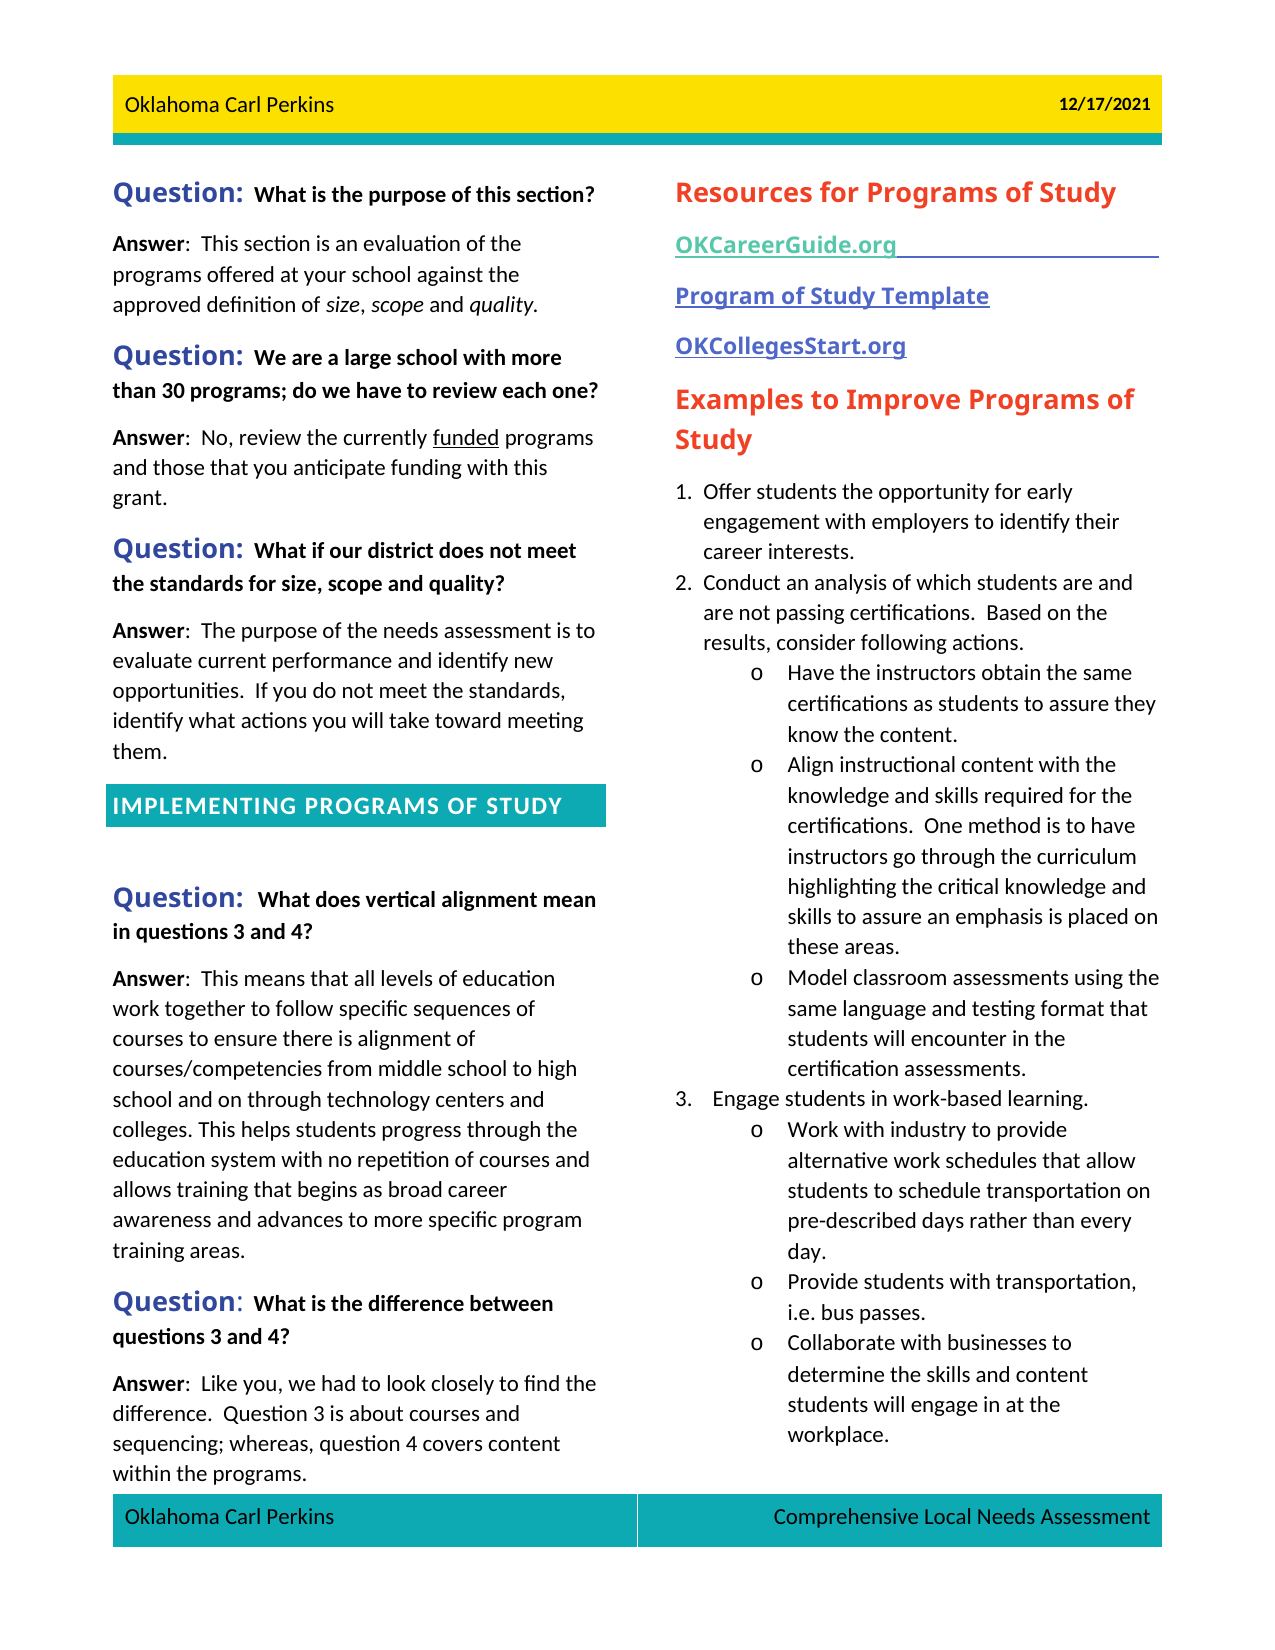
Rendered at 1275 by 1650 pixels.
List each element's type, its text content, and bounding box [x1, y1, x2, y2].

list Align instructional content with the knowledge and skills required for the certifications. One method is to have instructors go through the curriculum highlighting the critical knowledge and skills to assure an emphasis is placed on these areas. [750, 750, 1162, 960]
text OKCollegesStart.org [675, 330, 1162, 362]
text Program of Study Template [675, 280, 1162, 311]
list Model classroom assessments using the same language and testing format that students will encounter in the certification assessments. [750, 963, 1162, 1082]
text Resources for Programs of Study [675, 173, 1162, 210]
text Question: What does vertical alignment mean in questions 3 and 4? [112, 878, 600, 945]
text Answer: No, review the currently funded programs and those that you anticipate funding with this grant. [112, 423, 600, 511]
text Answer: Like you, we had to look closely to find the difference. Question 3 is about courses and sequencing; whereas, question 4 covers content within the programs. [112, 1369, 600, 1487]
text Examples to Improve Programs of Study [675, 381, 1162, 457]
list Conduct an analysis of which students are and are not passing certifications. Based on the results, consider following actions. [675, 568, 1162, 656]
text Question: What is the difference between questions 3 and 4? [112, 1283, 600, 1350]
text Answer: This means that all levels of education work together to follow specific sequences of courses to ensure there is alignment of courses/competencies from middle school to high school and on through technology centers and colleges. This helps students progress through the education system with no repetition of courses and allows training that begins as broad career awareness and advances to more specific program training areas. [112, 964, 600, 1264]
text Question: What if our district does not meet the standards for size, scope and quality? [112, 530, 600, 597]
text Answer: This section is an evaluation of the programs offered at your school against the approved definition of size, scope and quality. [112, 229, 600, 318]
subtitle Implementing programs of study [113, 790, 600, 820]
list Collaborate with businesses to determine the skills and content students will engage in at the workplace. [750, 1328, 1162, 1448]
list Have the instructors obtain the same certifications as students to assure they know the content. [750, 658, 1162, 748]
text Answer: The purpose of the needs assessment is to evaluate current performance and identify new opportunities. If you do not meet the standards, identify what actions you will take toward meeting them. [112, 616, 600, 765]
list Engage students in work-based learning. [675, 1084, 1162, 1113]
text OKCareerGuide.org [675, 229, 1162, 261]
text Question: We are a large school with more than 30 programs; do we have to review each one? [112, 337, 600, 404]
list Offer students the opportunity for early engagement with employers to identify their career interests. [675, 477, 1162, 565]
text Question: What is the purpose of this section? [112, 173, 600, 210]
list Work with industry to provide alternative work schedules that allow students to schedule transportation on pre-described days rather than every day. [750, 1115, 1162, 1265]
list Provide students with transportation, i.e. bus passes. [750, 1267, 1162, 1326]
